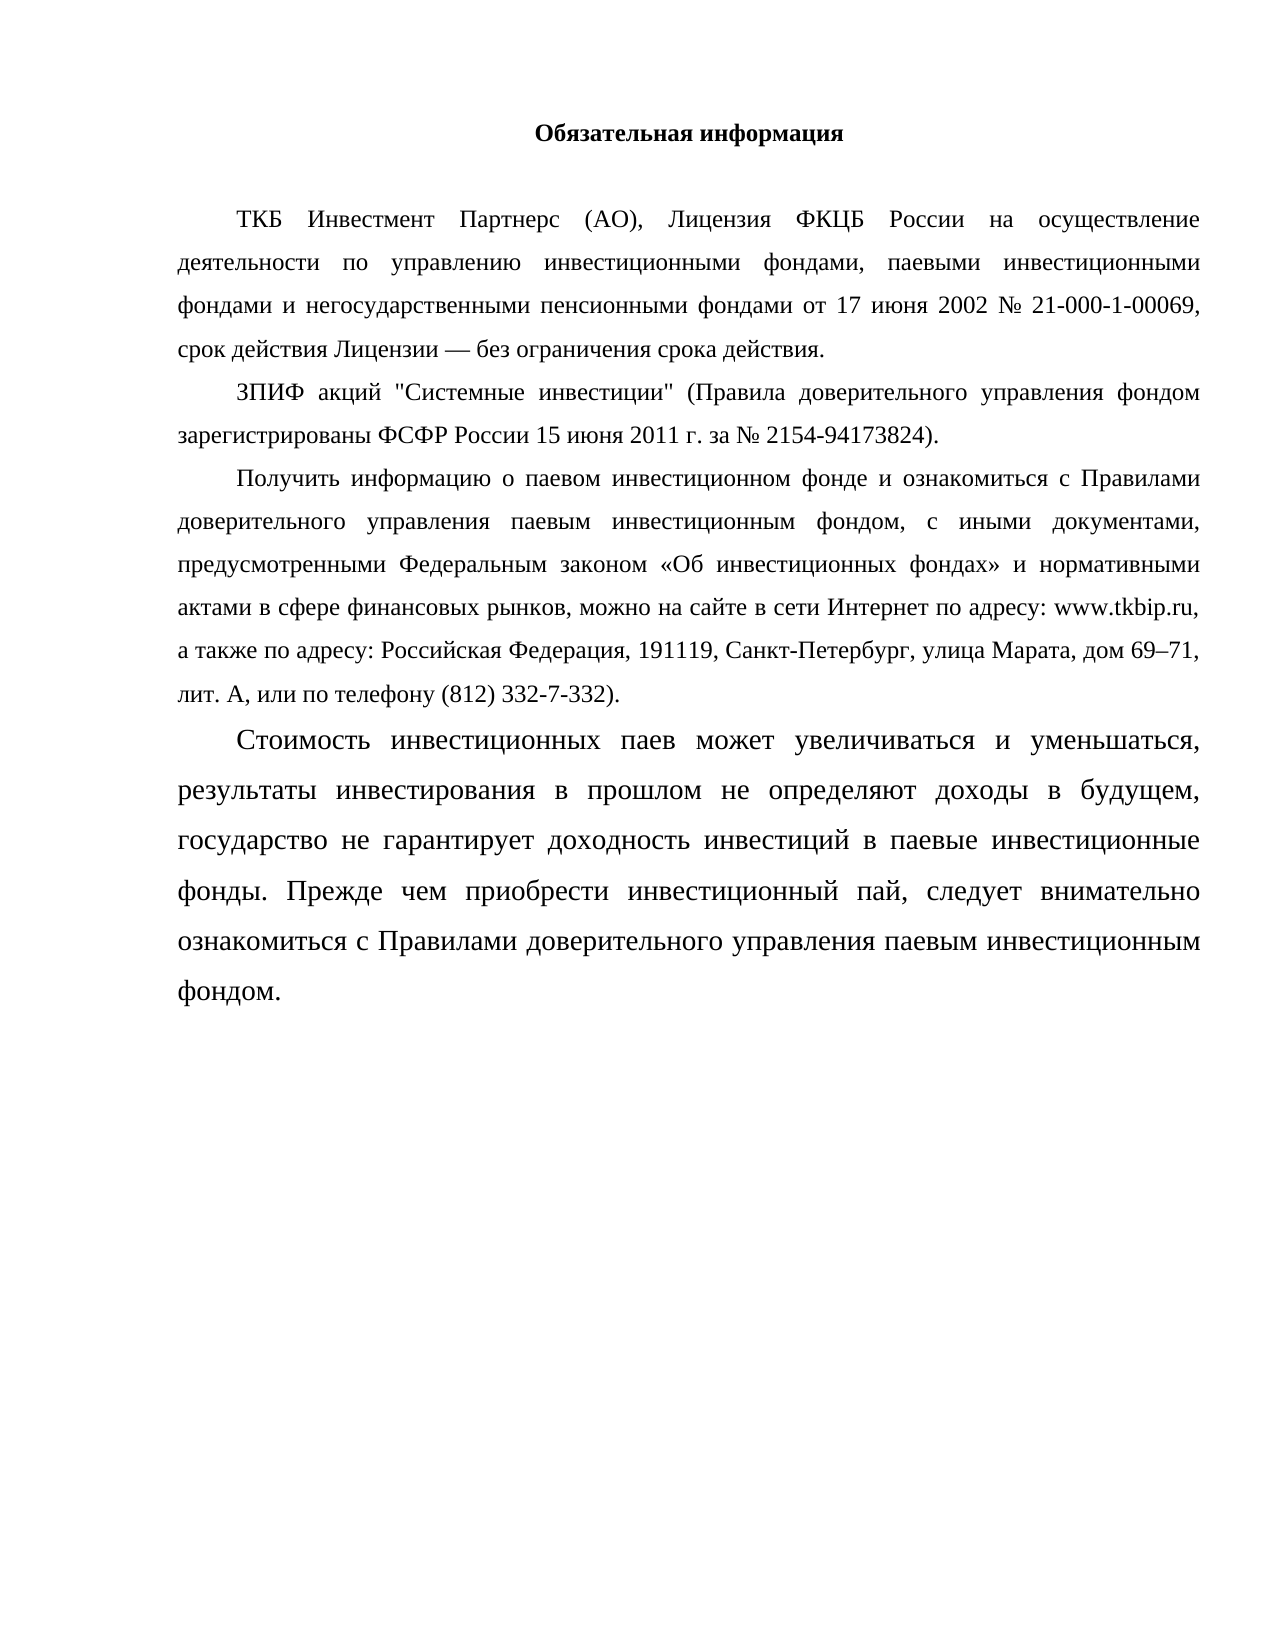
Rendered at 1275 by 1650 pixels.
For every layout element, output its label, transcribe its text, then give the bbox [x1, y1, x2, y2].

text Стоимость инвестиционных паев может увеличиваться и уменьшаться, результаты инвестирования в прошлом не определяют доходы в будущем, государство не гарантирует доходность инвестиций в паевые инвестиционные фонды. Прежде чем приобрести инвестиционный пай, следует внимательно ознакомиться с Правилами доверительного управления паевым инвестиционным фондом. [177, 722, 1201, 1007]
text Получить информацию о паевом инвестиционном фонде и ознакомиться с Правилами доверительного управления паевым инвестиционным фондом, с иными документами, предусмотренными Федеральным законом «Об инвестиционных фондах» и нормативными актами в сфере финансовых рынков, можно на сайте в сети Интернет по адресу: www.tkbip.ru, а также по адресу: Российская Федерация, 191119, Санкт-Петербург, улица Марата, дом 69–71, лит. А, или по телефону (812) 332-7-332). [177, 463, 1201, 707]
text ЗПИФ акций "Системные инвестиции" (Правила доверительного управления фондом зарегистрированы ФСФР России 15 июня 2011 г. за № 2154-94173824). [177, 377, 1201, 449]
text Обязательная информация [177, 118, 1201, 147]
text ТКБ Инвестмент Партнерс (АО), Лицензия ФКЦБ России на осуществление деятельности по управлению инвестиционными фондами, паевыми инвестиционными фондами и негосударственными пенсионными фондами от 17 июня 2002 № 21-000-1-00069, срок действия Лицензии — без ограничения срока действия. [177, 204, 1201, 362]
